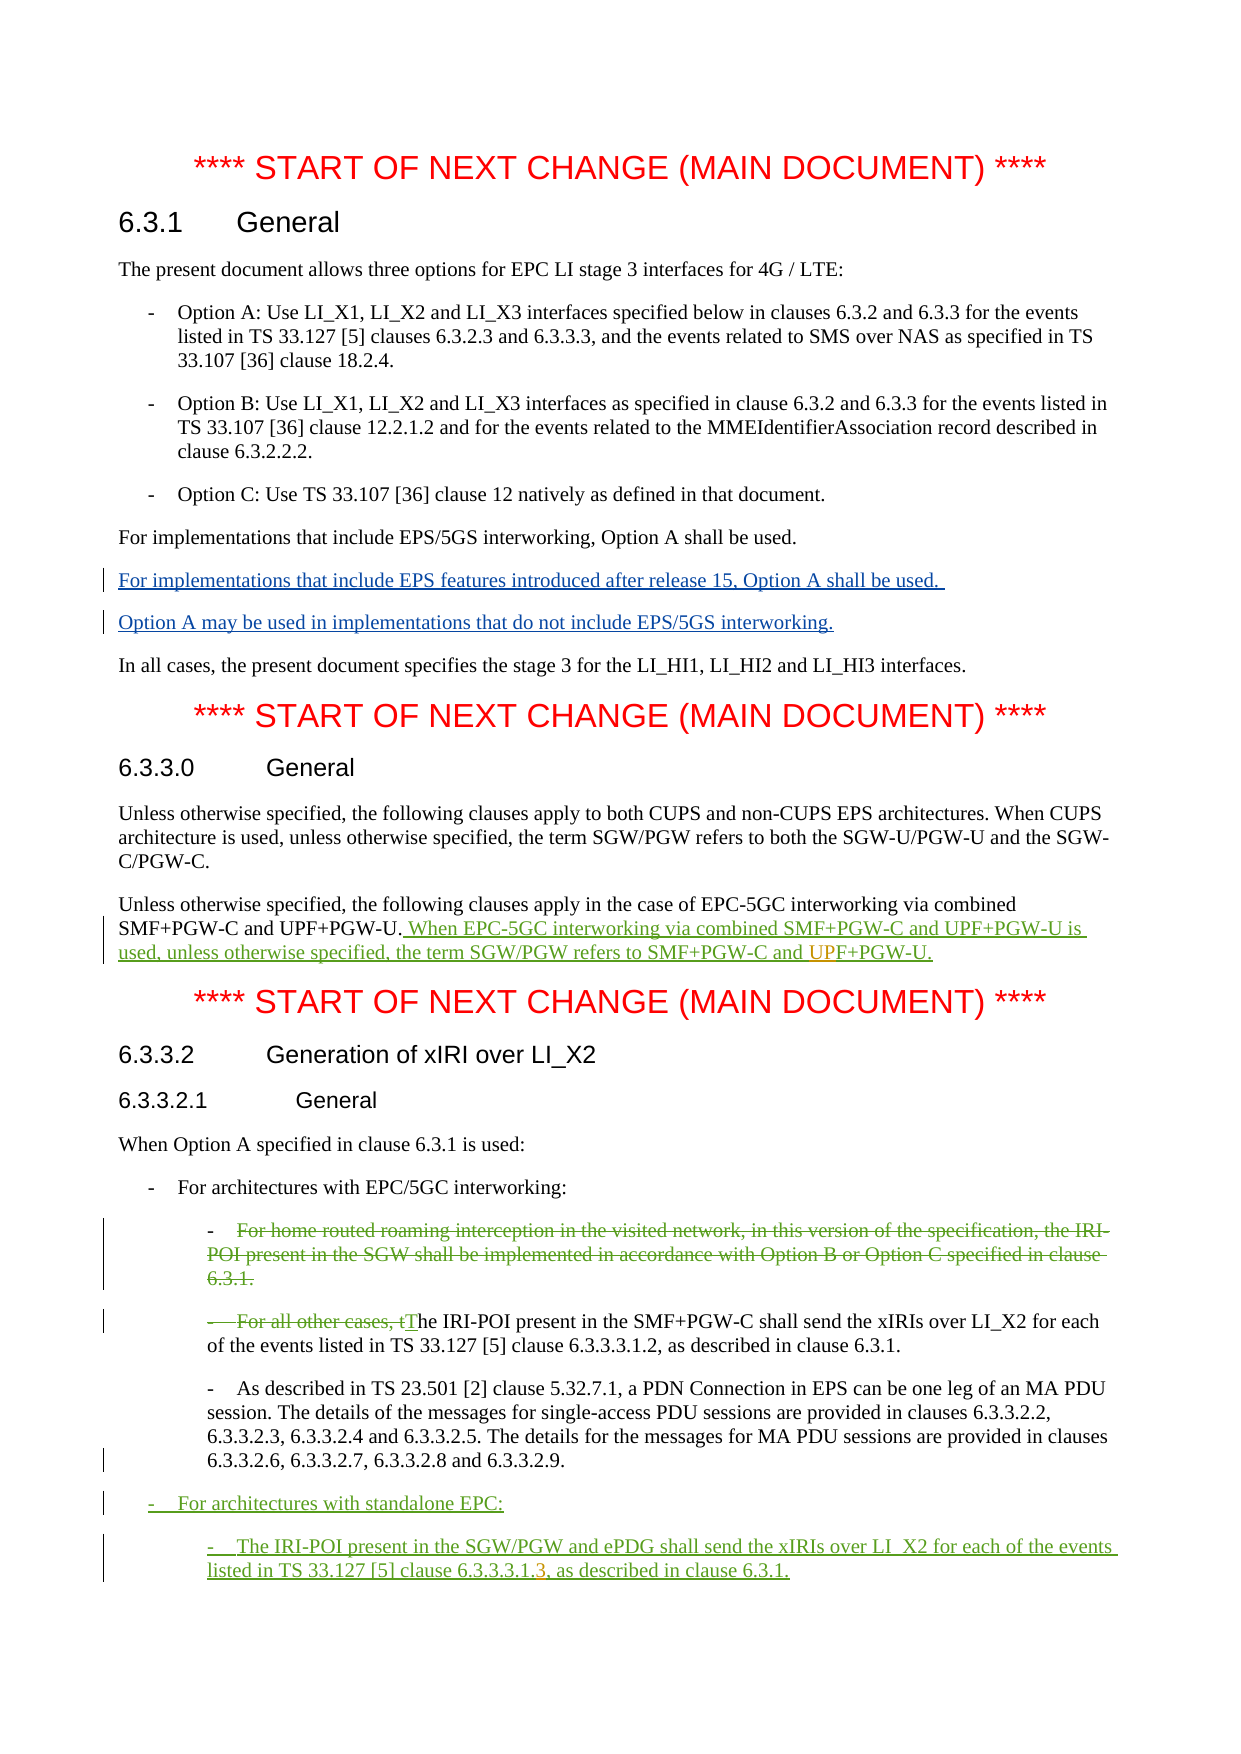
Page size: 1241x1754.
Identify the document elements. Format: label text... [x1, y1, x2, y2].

text - Option A: Use LI_X1, LI_X2 and LI_X3 interfaces specified below in clauses 6.3.2 and 6.3.3 for the events listed in TS 33.127 [5] clauses 6.3.2.3 and 6.3.3.3, and the events related to SMS over NAS as specified in TS 33.107 [36] clause 18.2.4. [148, 300, 1122, 372]
text **** START OF NEXT CHANGE (MAIN DOCUMENT) **** [118, 696, 1122, 734]
text - Option C: Use TS 33.107 [36] clause 12 natively as defined in that document. [148, 482, 1122, 506]
text - [207, 1218, 1122, 1290]
text **** START OF NEXT CHANGE (MAIN DOCUMENT) **** [118, 148, 1122, 186]
text For implementations that include EPS/5GS interworking, Option A shall be used. [118, 525, 1122, 549]
text **** START OF NEXT CHANGE (MAIN DOCUMENT) **** [118, 982, 1122, 1021]
subtitle 6.3.1 General [118, 205, 1122, 238]
text Unless otherwise specified, the following clauses apply in the case of EPC-5GC interworking via combined SMF+PGW-C and UPF+PGW-U. [118, 892, 1122, 964]
subtitle 6.3.3.2.1 General [118, 1087, 1122, 1113]
text - As described in TS 23.501 [2] clause 5.32.7.1, a PDN Connection in EPS can be one leg of an MA PDU session. The details of the messages for single-access PDU sessions are provided in clauses 6.3.3.2.2, 6.3.3.2.3, 6.3.3.2.4 and 6.3.3.2.5. The details for the messages for MA PDU sessions are provided in clauses 6.3.3.2.6, 6.3.3.2.7, 6.3.3.2.8 and 6.3.3.2.9. [207, 1376, 1122, 1472]
subtitle 6.3.3.0 General [118, 753, 1122, 782]
text - For architectures with EPC/5GC interworking: [148, 1175, 1122, 1199]
text Unless otherwise specified, the following clauses apply to both CUPS and non-CUPS EPS architectures. When CUPS architecture is used, unless otherwise specified, the term SGW/PGW refers to both the SGW-U/PGW-U and the SGW-C/PGW-C. [118, 801, 1122, 873]
text - Option B: Use LI_X1, LI_X2 and LI_X3 interfaces as specified in clause 6.3.2 and 6.3.3 for the events listed in TS 33.107 [36] clause 12.2.1.2 and for the events related to the MMEIdentifierAssociation record described in clause 6.3.2.2.2. [148, 391, 1122, 463]
text The present document allows three options for EPC LI stage 3 interfaces for 4G / LTE: [118, 257, 1122, 281]
subtitle 6.3.3.2 Generation of xIRI over LI_X2 [118, 1040, 1122, 1068]
text In all cases, the present document specifies the stage 3 for the LI_HI1, LI_HI2 and LI_HI3 interfaces. [118, 653, 1122, 677]
text he IRI-POI present in the SMF+PGW-C shall send the xIRIs over LI_X2 for each of the events listed in TS 33.127 [5] clause 6.3.3.3.1.2, as described in clause 6.3.1. [207, 1309, 1122, 1357]
text When Option A specified in clause 6.3.1 is used: [118, 1132, 1122, 1156]
